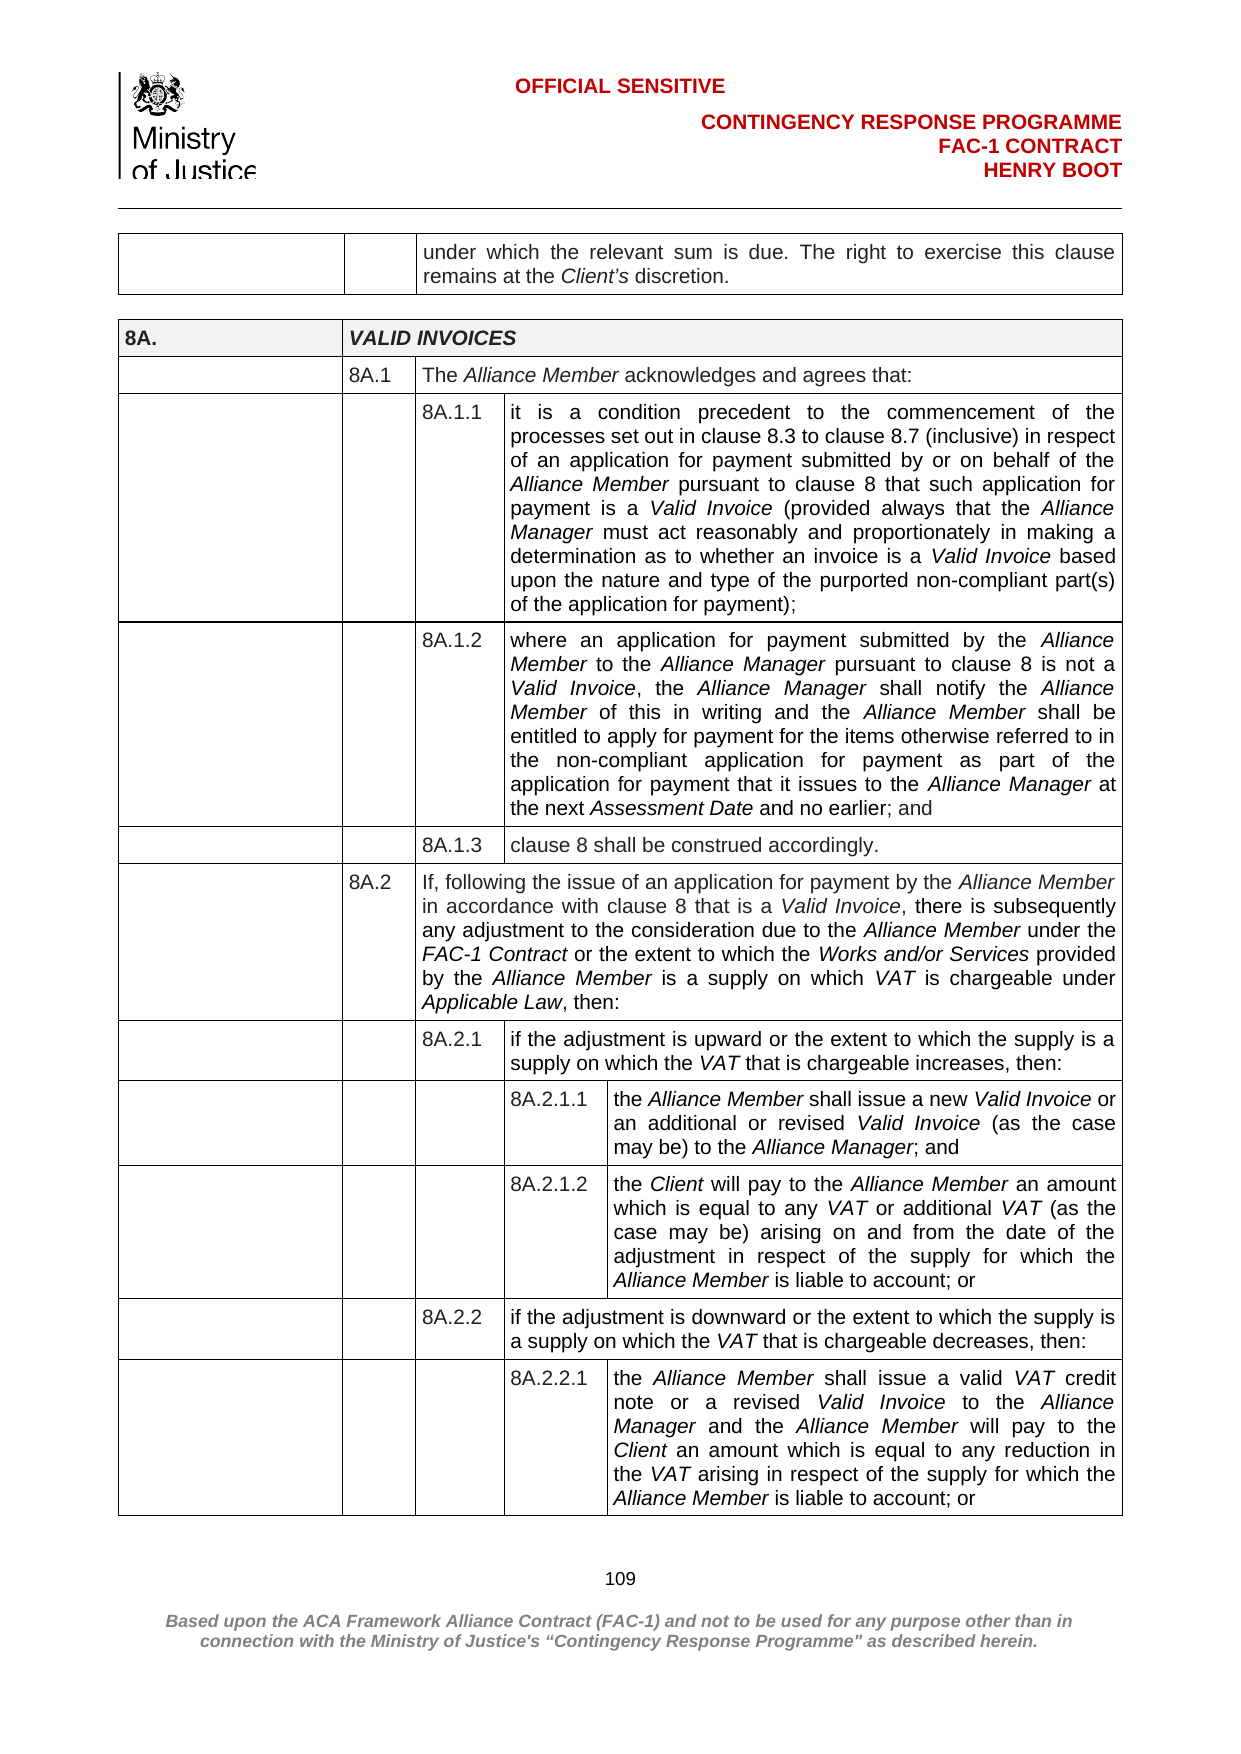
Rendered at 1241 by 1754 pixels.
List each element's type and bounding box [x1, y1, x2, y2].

picture [118, 72, 256, 179]
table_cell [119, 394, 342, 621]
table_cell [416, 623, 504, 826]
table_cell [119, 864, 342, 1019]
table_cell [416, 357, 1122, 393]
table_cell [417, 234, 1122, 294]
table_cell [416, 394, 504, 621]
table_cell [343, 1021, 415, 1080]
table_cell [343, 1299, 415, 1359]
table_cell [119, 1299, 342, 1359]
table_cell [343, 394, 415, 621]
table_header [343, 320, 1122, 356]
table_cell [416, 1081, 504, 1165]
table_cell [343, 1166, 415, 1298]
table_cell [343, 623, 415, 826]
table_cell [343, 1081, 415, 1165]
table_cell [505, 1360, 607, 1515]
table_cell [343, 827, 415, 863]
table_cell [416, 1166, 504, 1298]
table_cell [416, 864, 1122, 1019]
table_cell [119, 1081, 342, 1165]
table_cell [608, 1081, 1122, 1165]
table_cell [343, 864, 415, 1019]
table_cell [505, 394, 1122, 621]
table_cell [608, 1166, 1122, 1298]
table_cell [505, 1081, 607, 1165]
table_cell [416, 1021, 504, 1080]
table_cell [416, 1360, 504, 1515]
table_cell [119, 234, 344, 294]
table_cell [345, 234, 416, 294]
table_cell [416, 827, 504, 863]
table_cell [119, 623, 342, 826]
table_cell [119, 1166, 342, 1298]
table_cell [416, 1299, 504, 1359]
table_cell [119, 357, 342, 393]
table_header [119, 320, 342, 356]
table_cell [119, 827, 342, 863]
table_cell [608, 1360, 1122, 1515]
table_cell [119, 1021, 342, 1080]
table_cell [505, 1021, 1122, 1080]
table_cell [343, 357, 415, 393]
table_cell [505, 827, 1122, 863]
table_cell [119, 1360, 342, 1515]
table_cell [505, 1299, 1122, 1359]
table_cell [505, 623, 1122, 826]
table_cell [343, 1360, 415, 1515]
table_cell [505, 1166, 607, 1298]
